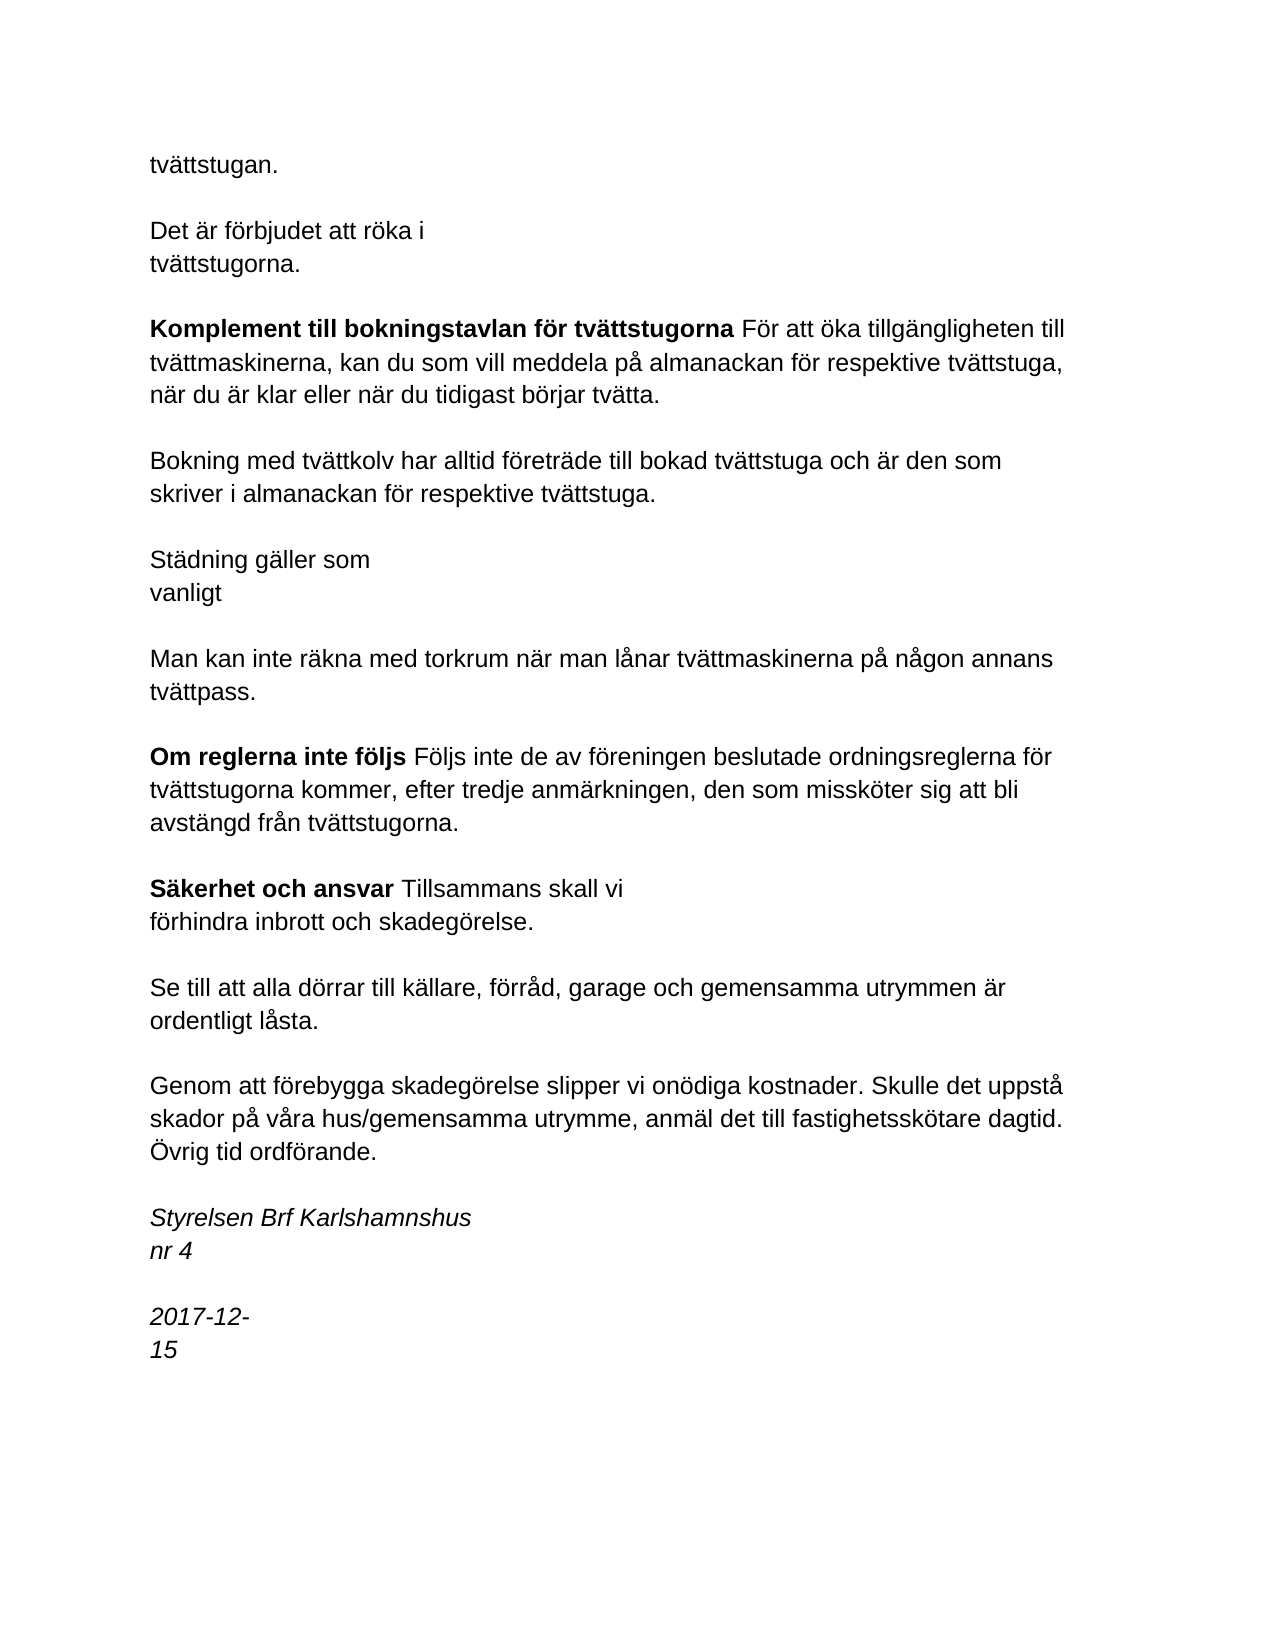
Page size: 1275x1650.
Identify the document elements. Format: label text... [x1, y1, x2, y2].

text Se till att alla dörrar till källare, förråd, garage och gemensamma utrymmen är ordentligt låsta. [149, 973, 1093, 1034]
text Om reglerna inte följs Följs inte de av föreningen beslutade ordningsreglerna för tvättstugorna kommer, efter tredje anmärkningen, den som missköter sig att bli avstängd från tvättstugorna. [149, 742, 1077, 837]
text Bokning med tvättkolv har alltid företräde till bokad tvättstuga och är den som skriver i almanackan för respektive tvättstuga. [149, 446, 1024, 508]
text Säkerhet och ansvar Tillsammans skall vi förhindra inbrott och skadegörelse. [149, 874, 714, 935]
text Genom att förebygga skadegörelse slipper vi onödiga kostnader. Skulle det uppstå skador på våra hus/gemensamma utrymme, anmäl det till fastighetsskötare dagtid. Övrig tid ordförande. [149, 1071, 1124, 1166]
text Man kan inte räkna med torkrum när man lånar tvättmaskinerna på någon annans tvättpass. [149, 643, 1062, 705]
text Det är förbjudet att röka i tvättstugorna. [149, 216, 547, 278]
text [149, 150, 571, 179]
text Styrelsen Brf Karlshamnshus nr 4 [149, 1203, 488, 1264]
text 2017-12-15 [149, 1302, 266, 1363]
text Komplement till bokningstavlan för tvättstugorna För att öka tillgängligheten till tvättmaskinerna, kan du som vill meddela på almanackan för respektive tvättstuga, när du är klar eller när du tidigast börjar tvätta. [149, 314, 1070, 409]
text Städning gäller som vanligt [149, 544, 425, 606]
